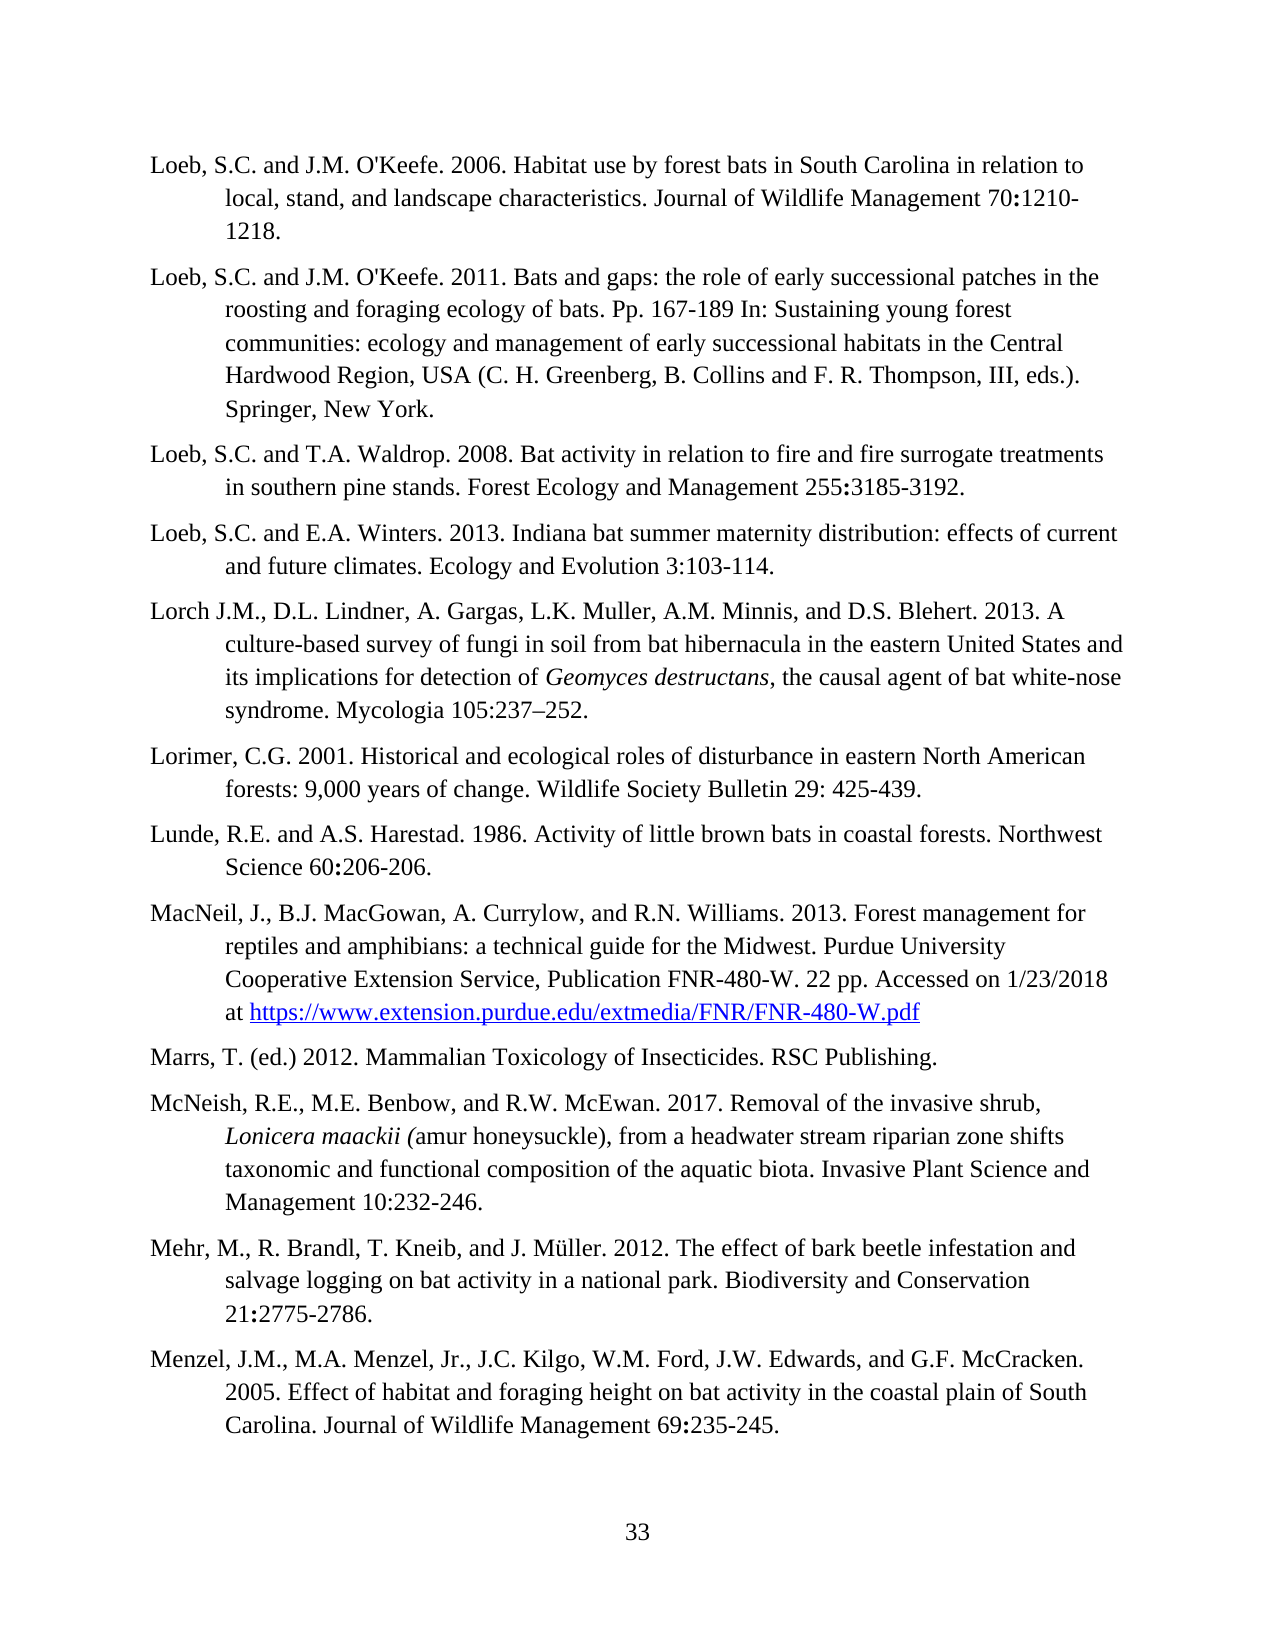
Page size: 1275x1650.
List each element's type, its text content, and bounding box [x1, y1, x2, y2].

text Menzel, J.M., M.A. Menzel, Jr., J.C. Kilgo, W.M. Ford, J.W. Edwards, and G.F. McCracken. 2005. Effect of habitat and foraging height on bat activity in the coastal plain of South Carolina. Journal of Wildlife Management 69:235-245. [150, 1344, 1125, 1439]
text Loeb, S.C. and J.M. O'Keefe. 2011. Bats and gaps: the role of early successional patches in the roosting and foraging ecology of bats. Pp. 167-189 In: Sustaining young forest communities: ecology and management of early successional habitats in the Central Hardwood Region, USA (C. H. Greenberg, B. Collins and F. R. Thompson, III, eds.). Springer, New York. [150, 262, 1125, 422]
text Mehr, M., R. Brandl, T. Kneib, and J. Müller. 2012. The effect of bark beetle infestation and salvage logging on bat activity in a national park. Biodiversity and Conservation 21:2775-2786. [150, 1233, 1125, 1327]
text Loeb, S.C. and J.M. O'Keefe. 2006. Habitat use by forest bats in South Carolina in relation to local, stand, and landscape characteristics. Journal of Wildlife Management 70:1210-1218. [150, 150, 1125, 245]
text Lunde, R.E. and A.S. Harestad. 1986. Activity of little brown bats in coastal forests. Northwest Science 60:206-206. [150, 819, 1125, 881]
text Marrs, T. (ed.) 2012. Mammalian Toxicology of Insecticides. RSC Publishing. [150, 1042, 1125, 1071]
text McNeish, R.E., M.E. Benbow, and R.W. McEwan. 2017. Removal of the invasive shrub, Lonicera maackii (amur honeysuckle), from a headwater stream riparian zone shifts taxonomic and functional composition of the aquatic biota. Invasive Plant Science and Management 10:232-246. [150, 1088, 1125, 1216]
text MacNeil, J., B.J. MacGowan, A. Currylow, and R.N. Williams. 2013. Forest management for reptiles and amphibians: a technical guide for the Midwest. Purdue University Cooperative Extension Service, Publication FNR-480-W. 22 pp. Accessed on 1/23/2018 at https://www.extension.purdue.edu/extmedia/FNR/FNR-480-W.pdf [150, 898, 1125, 1026]
text Lorch J.M., D.L. Lindner, A. Gargas, L.K. Muller, A.M. Minnis, and D.S. Blehert. 2013. A culture-based survey of fungi in soil from bat hibernacula in the eastern United States and its implications for detection of Geomyces destructans, the causal agent of bat white-nose syndrome. Mycologia 105:237–252. [150, 596, 1125, 724]
text Loeb, S.C. and T.A. Waldrop. 2008. Bat activity in relation to fire and fire surrogate treatments in southern pine stands. Forest Ecology and Management 255:3185-3192. [150, 439, 1125, 501]
text Lorimer, C.G. 2001. Historical and ecological roles of disturbance in eastern North American forests: 9,000 years of change. Wildlife Society Bulletin 29: 425-439. [150, 741, 1125, 803]
text Loeb, S.C. and E.A. Winters. 2013. Indiana bat summer maternity distribution: effects of current and future climates. Ecology and Evolution 3:103-114. [150, 518, 1125, 579]
